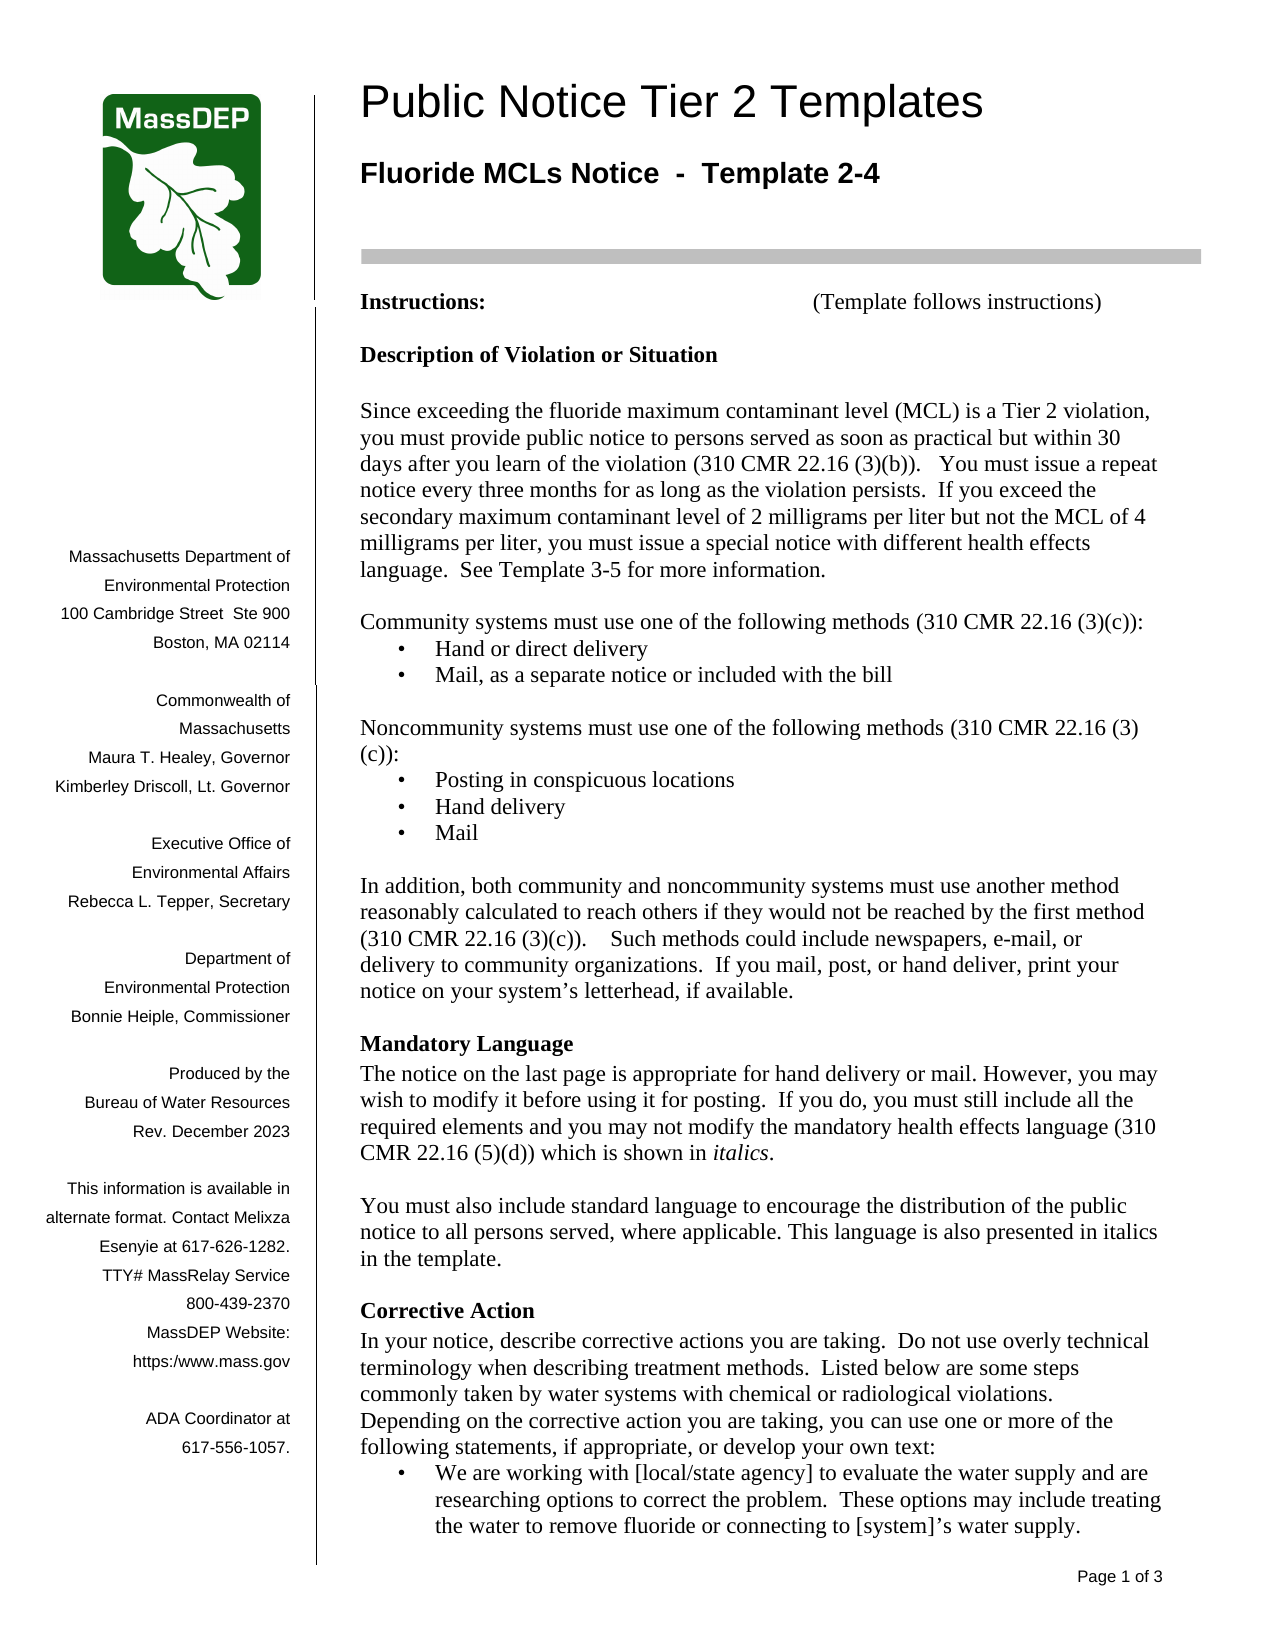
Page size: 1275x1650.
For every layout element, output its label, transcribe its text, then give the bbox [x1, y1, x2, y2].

text Since exceeding the fluoride maximum contaminant level (MCL) is a Tier 2 violation, you must provide public notice to persons served as soon as practical but within 30 days after you learn of the violation (310 CMR 22.16 (3)(b)). You must issue a repeat notice every three months for as long as the violation persists. If you exceed the secondary maximum contaminant level of 2 milligrams per liter but not the MCL of 4 milligrams per liter, you must issue a special notice with different health effects language. See Template 3-5 for more information. [360, 397, 1162, 582]
text Fluoride MCLs Notice - Template 2-4 [360, 156, 1162, 190]
text Corrective Action [360, 1297, 1162, 1324]
text Community systems must use one of the following methods (310 CMR 22.16 (3)(c)): [360, 608, 1162, 635]
text In addition, both community and noncommunity systems must use another method reasonably calculated to reach others if they would not be reached by the first method (310 CMR 22.16 (3)(c)). Such methods could include newspapers, e-mail, or delivery to community organizations. If you mail, post, or hand deliver, print your notice on your system’s letterhead, if available. [360, 872, 1162, 1004]
text Mandatory Language [360, 1030, 1162, 1056]
text In your notice, describe corrective actions you are taking. Do not use overly technical terminology when describing treatment methods. Listed below are some steps commonly taken by water systems with chemical or radiological violations. Depending on the corrective action you are taking, you can use one or more of the following statements, if appropriate, or develop your own text: [360, 1328, 1162, 1459]
text You must also include standard language to encourage the distribution of the public notice to all persons served, where applicable. This language is also presented in italics in the template. [360, 1192, 1162, 1271]
list Mail [397, 819, 1162, 846]
list Hand delivery [397, 793, 1162, 819]
list Mail, as a separate notice or included with the bill [397, 661, 1162, 687]
list We are working with [local/state agency] to evaluate the water supply and are researching options to correct the problem. These options may include treating the water to remove fluoride or connecting to [system]’s water supply. [397, 1459, 1162, 1538]
list Hand or direct delivery [397, 635, 1162, 661]
list Posting in conspicuous locations [397, 766, 1162, 793]
text Noncommunity systems must use one of the following methods (310 CMR 22.16 (3)(c)): [360, 714, 1162, 766]
picture [100, 94, 261, 300]
text Instructions: (Template follows instructions) [360, 288, 1162, 314]
text Description of Violation or Situation [360, 341, 1162, 367]
text The notice on the last page is appropriate for hand delivery or mail. However, you may wish to modify it before using it for posting. If you do, you must still include all the required elements and you may not modify the mandatory health effects language (310 CMR 22.16 (5)(d)) which is shown in italics. [360, 1060, 1162, 1166]
